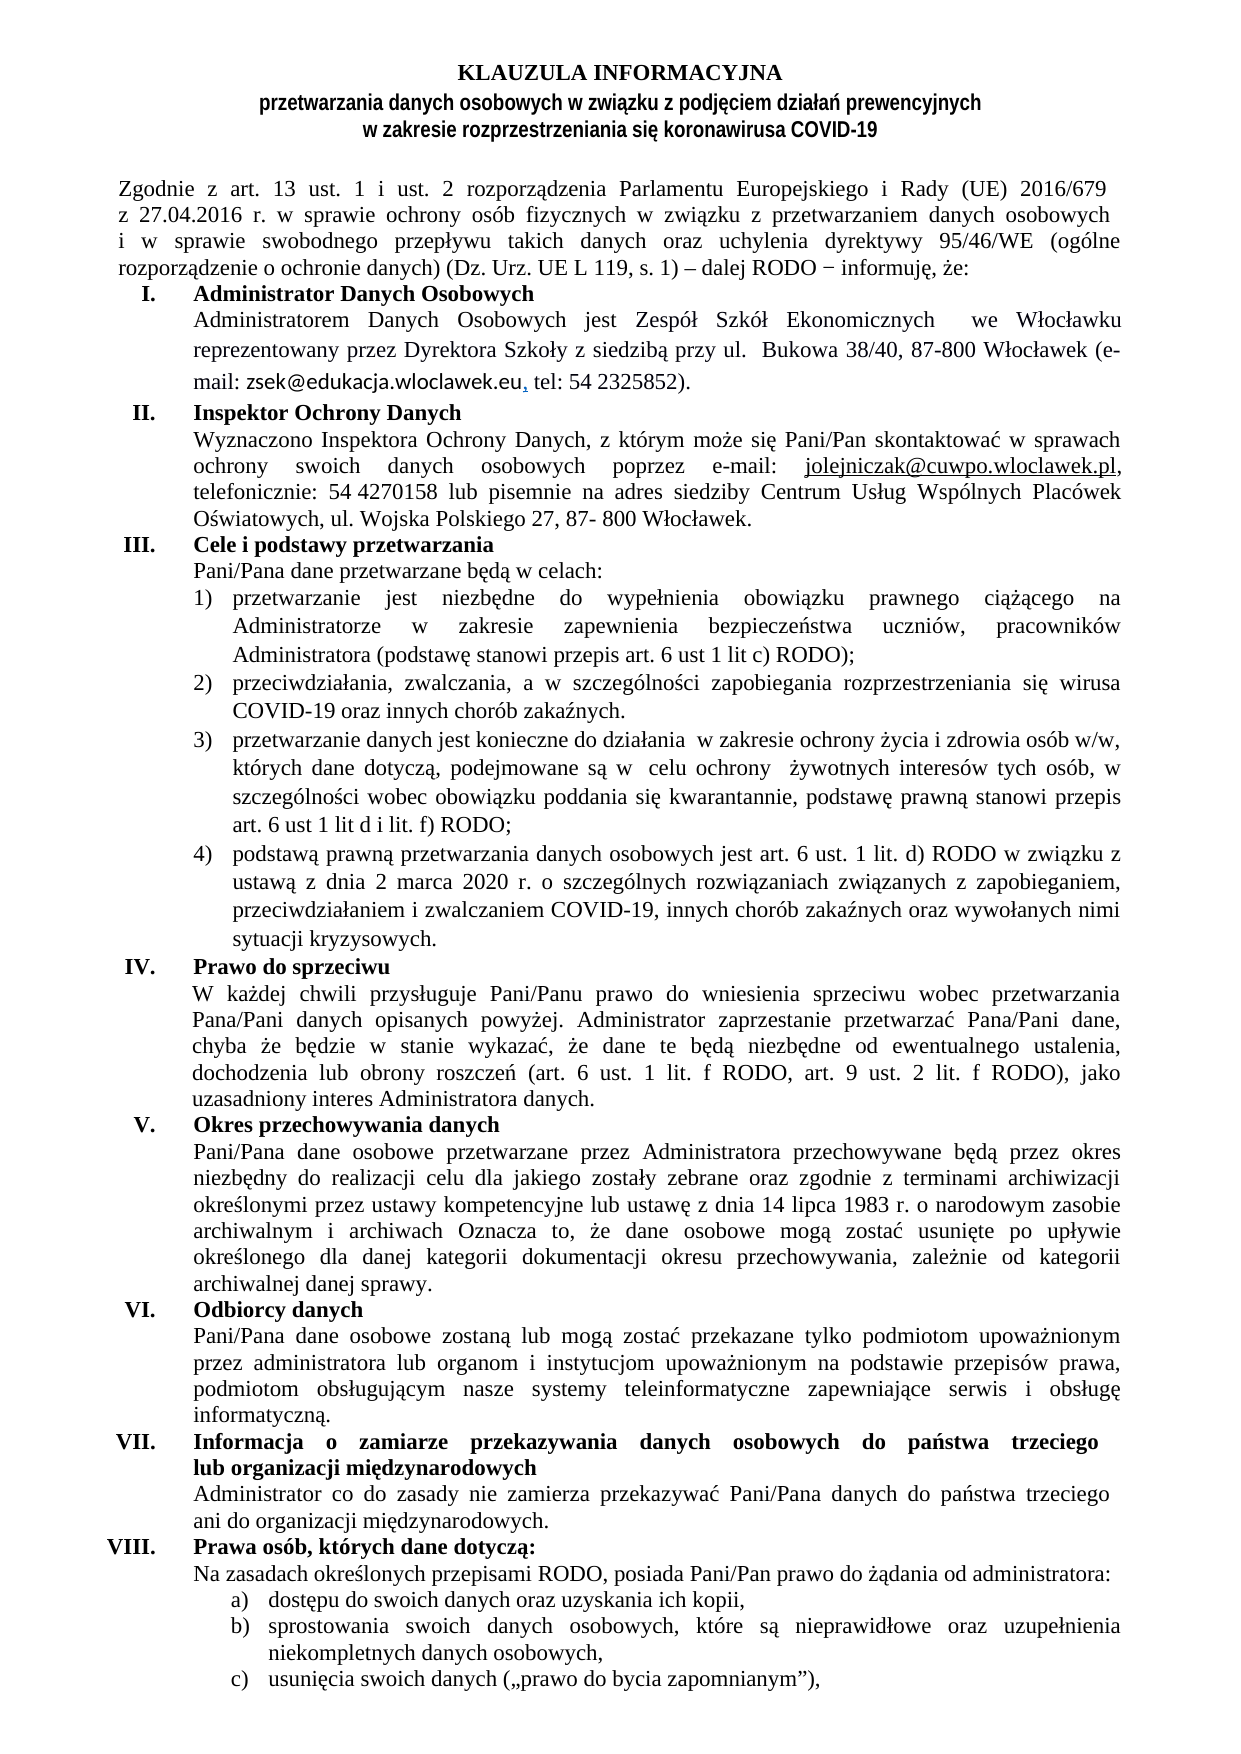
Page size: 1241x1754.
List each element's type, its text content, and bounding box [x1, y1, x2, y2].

list Na zasadach określonych przepisami RODO, posiada Pani/Pan prawo do żądania od administratora: [193, 1559, 1122, 1586]
list sprostowania swoich danych osobowych, które są nieprawidłowe oraz uzupełnienia niekompletnych danych osobowych, [231, 1612, 1122, 1665]
list Pani/Pana dane osobowe przetwarzane przez Administratora przechowywane będą przez okres niezbędny do realizacji celu dla jakiego zostały zebrane oraz zgodnie z terminami archiwizacji określonymi przez ustawy kompetencyjne lub ustawę z dnia 14 lipca 1983 r. o narodowym zasobie archiwalnym i archiwach Oznacza to, że dane osobowe mogą zostać usunięte po upływie określonego dla danej kategorii dokumentacji okresu przechowywania, zależnie od kategorii archiwalnej danej sprawy. [193, 1138, 1122, 1296]
list usunięcia swoich danych („prawo do bycia zapomnianym”), [231, 1665, 1122, 1691]
list Administratorem Danych Osobowych jest Zespół Szkół Ekonomicznych we Włocławku reprezentowany przez Dyrektora Szkoły z siedzibą przy ul. Bukowa 38/40, 87-800 Włocławek (e- mail: zsek@edukacja.wloclawek.eu, tel: 54 2325852). [193, 306, 1122, 395]
list podstawą prawną przetwarzania danych osobowych jest art. 6 ust. 1 lit. d) RODO w związku z ustawą z dnia 2 marca 2020 r. o szczególnych rozwiązaniach związanych z zapobieganiem, przeciwdziałaniem i zwalczaniem COVID-19, innych chorób zakaźnych oraz wywołanych nimi sytuacji kryzysowych. [193, 840, 1122, 951]
list przetwarzanie jest niezbędne do wypełnienia obowiązku prawnego ciążącego na Administratorze w zakresie zapewnienia bezpieczeństwa uczniów, pracowników Administratora (podstawę stanowi przepis art. 6 ust 1 lit c) RODO); [193, 584, 1122, 667]
list Odbiorcy danych [156, 1296, 1122, 1322]
list Administrator co do zasady nie zamierza przekazywać Pani/Pana danych do państwa trzeciego ani do organizacji międzynarodowych. [193, 1481, 1122, 1533]
list Wyznaczono Inspektora Ochrony Danych, z którym może się Pani/Pan skontaktować w sprawach ochrony swoich danych osobowych poprzez e-mail: jolejniczak@cuwpo.wloclawek.pl, telefonicznie: 54 4270158 lub pisemnie na adres siedziby Centrum Usług Wspólnych Placówek Oświatowych, ul. Wojska Polskiego 27, 87- 800 Włocławek. [193, 426, 1122, 531]
list Prawa osób, których dane dotyczą: [156, 1533, 1122, 1559]
list Okres przechowywania danych [156, 1112, 1122, 1138]
text w zakresie rozprzestrzeniania się koronawirusa COVID-19 [118, 116, 1122, 142]
list Pani/Pana dane osobowe zostaną lub mogą zostać przekazane tylko podmiotom upoważnionym przez administratora lub organom i instytucjom upoważnionym na podstawie przepisów prawa, podmiotom obsługującym nasze systemy teleinformatyczne zapewniające serwis i obsługę informatyczną. [193, 1322, 1122, 1428]
list Cele i podstawy przetwarzania [156, 531, 1122, 557]
text Zgodnie z art. 13 ust. 1 i ust. 2 rozporządzenia Parlamentu Europejskiego i Rady (UE) 2016/679 z 27.04.2016 r. w sprawie ochrony osób fizycznych w związku z przetwarzaniem danych osobowych i w sprawie swobodnego przepływu takich danych oraz uchylenia dyrektywy 95/46/WE (ogólne rozporządzenie o ochronie danych) (Dz. Urz. UE L 119, s. 1) – dalej RODO − informuję, że: [118, 174, 1122, 280]
list Prawo do sprzeciwu [156, 953, 1122, 980]
text W każdej chwili przysługuje Pani/Panu prawo do wniesienia sprzeciwu wobec przetwarzania Pana/Pani danych opisanych powyżej. Administrator zaprzestanie przetwarzać Pana/Pani dane, chyba że będzie w stanie wykazać, że dane te będą niezbędne od ewentualnego ustalenia, dochodzenia lub obrony roszczeń (art. 6 ust. 1 lit. f RODO, art. 9 ust. 2 lit. f RODO), jako uzasadniony interes Administratora danych. [192, 980, 1122, 1112]
list przeciwdziałania, zwalczania, a w szczególności zapobiegania rozprzestrzeniania się wirusa COVID-19 oraz innych chorób zakaźnych. [193, 669, 1122, 724]
list Informacja o zamiarze przekazywania danych osobowych do państwa trzeciego lub organizacji międzynarodowych [156, 1428, 1122, 1481]
text przetwarzania danych osobowych w związku z podjęciem działań prewencyjnych [118, 89, 1122, 116]
list przetwarzanie danych jest konieczne do działania w zakresie ochrony życia i zdrowia osób w/w, których dane dotyczą, podejmowane są w celu ochrony żywotnych interesów tych osób, w szczególności wobec obowiązku poddania się kwarantannie, podstawę prawną stanowi przepis art. 6 ust 1 lit d i lit. f) RODO; [193, 726, 1122, 838]
list Inspektor Ochrony Danych [156, 399, 1122, 426]
list Administrator Danych Osobowych [156, 280, 1122, 306]
text KLAUZULA INFORMACYJNA [118, 59, 1122, 85]
list Pani/Pana dane przetwarzane będą w celach: [193, 557, 1122, 584]
list dostępu do swoich danych oraz uzyskania ich kopii, [231, 1586, 1122, 1612]
